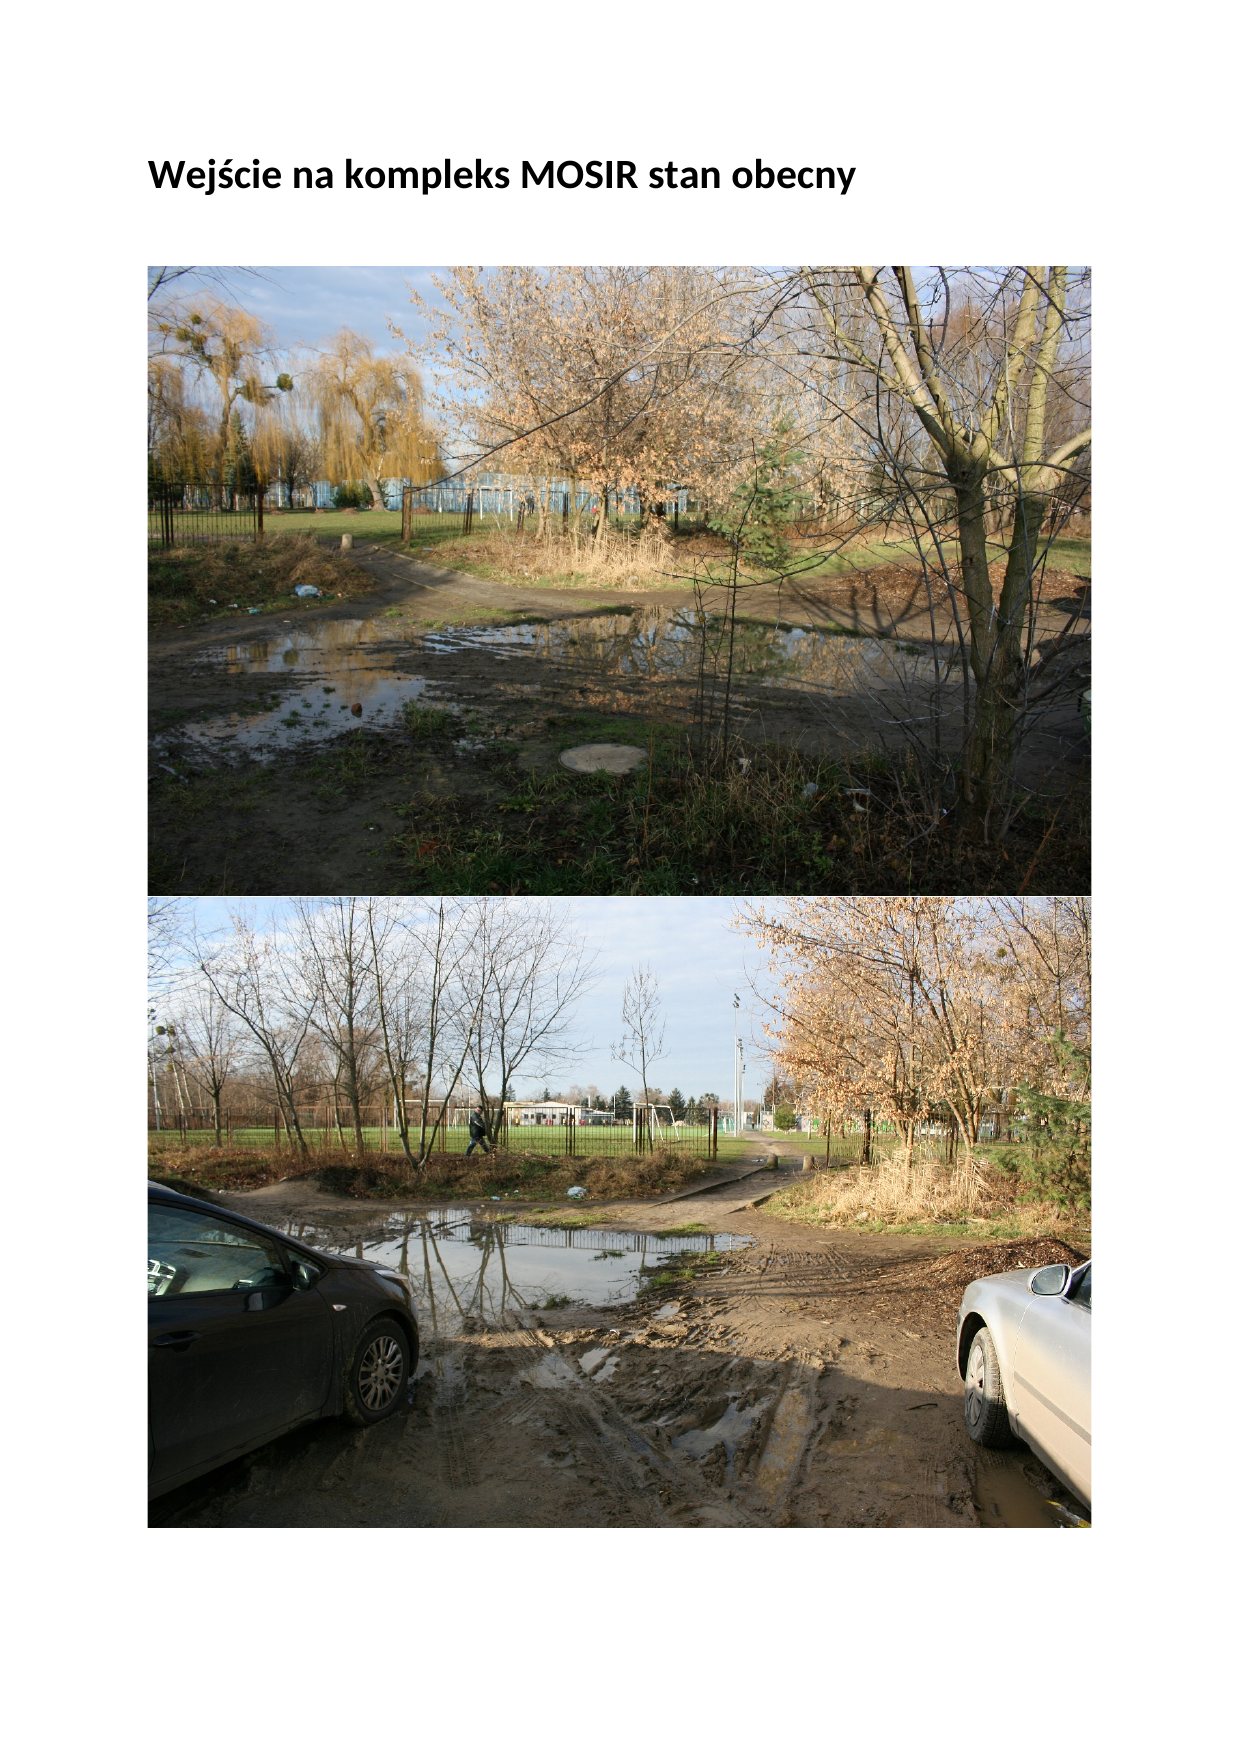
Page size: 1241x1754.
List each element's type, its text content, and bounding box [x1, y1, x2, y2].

picture [147, 897, 1092, 1528]
picture [147, 266, 1092, 896]
text Wejście na kompleks MOSIR stan obecny [148, 148, 1093, 198]
